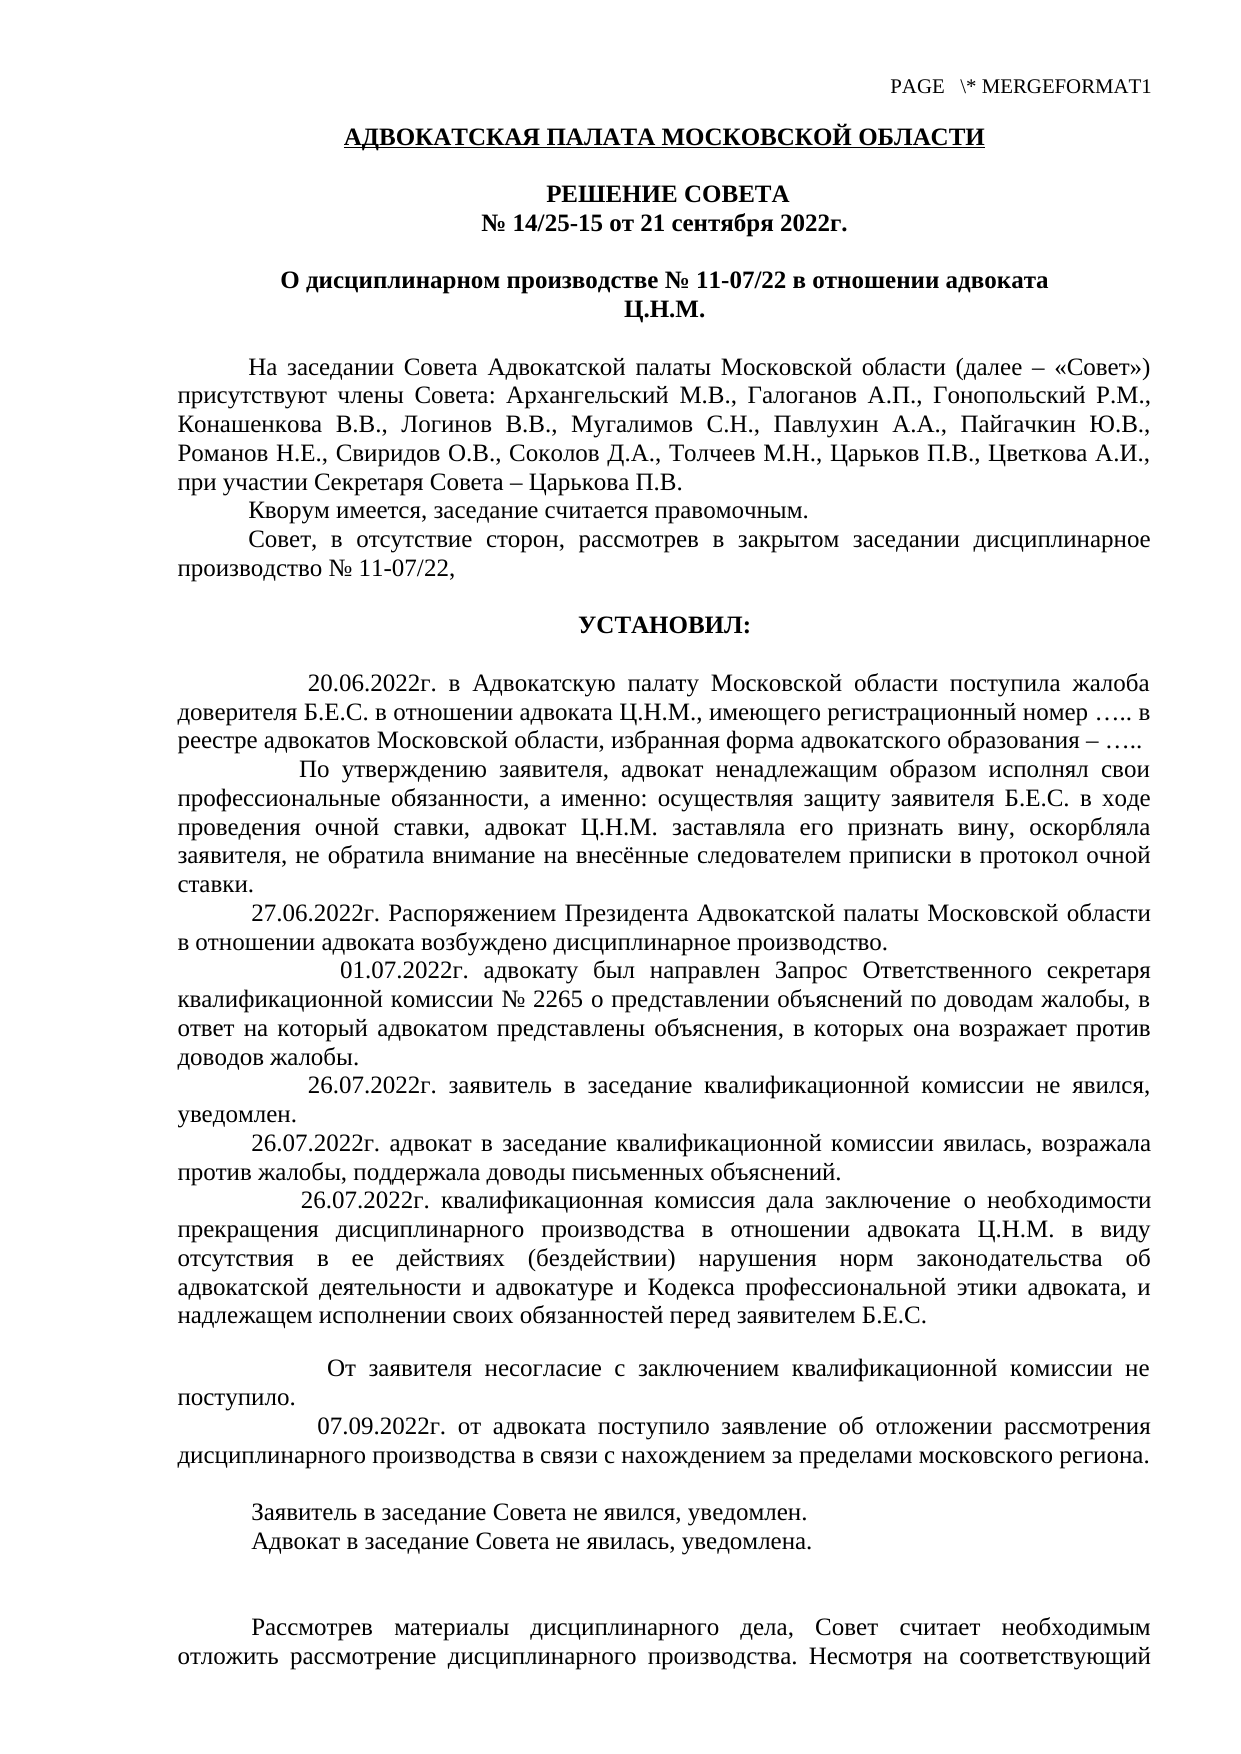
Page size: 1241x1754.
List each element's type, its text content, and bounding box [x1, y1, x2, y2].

text 07.09.2022г. от адвоката поступило заявление об отложении рассмотрения дисциплинарного производства в связи с нахождением за пределами московского региона. [177, 1411, 1152, 1468]
text О дисциплинарном производстве № 11-07/22 в отношении адвоката [177, 266, 1152, 294]
text По утверждению заявителя, адвокат ненадлежащим образом исполнял свои профессиональные обязанности, а именно: осуществляя защиту заявителя Б.Е.С. в ходе проведения очной ставки, адвокат Ц.Н.М. заставляла его признать вину, оскорбляла заявителя, не обратила внимание на внесённые следователем приписки в протокол очной ставки. [177, 754, 1152, 898]
text 01.07.2022г. адвокату был направлен Запрос Ответственного секретаря квалификационной комиссии № 2265 о представлении объяснений по доводам жалобы, в ответ на который адвокатом представлены объяснения, в которых она возражает против доводов жалобы. [177, 956, 1152, 1071]
text Заявитель в заседание Совета не явился, уведомлен. [177, 1497, 1152, 1526]
text 26.07.2022г. адвокат в заседание квалификационной комиссии явилась, возражала против жалобы, поддержала доводы письменных объяснений. [177, 1128, 1152, 1186]
text 20.06.2022г. в Адвокатскую палату Московской области поступила жалоба доверителя Б.Е.С. в отношении адвоката Ц.Н.М., имеющего регистрационный номер ….. в реестре адвокатов Московской области, избранная форма адвокатского образования – ….. [177, 668, 1152, 754]
text 26.07.2022г. заявитель в заседание квалификационной комиссии не явился, уведомлен. [177, 1071, 1152, 1128]
text 26.07.2022г. квалификационная комиссия дала заключение о необходимости прекращения дисциплинарного производства в отношении адвоката Ц.Н.М. в виду отсутствия в ее действиях (бездействии) нарушения норм законодательства об адвокатской деятельности и адвокатуре и Кодекса профессиональной этики адвоката, и надлежащем исполнении своих обязанностей перед заявителем Б.Е.С. [177, 1186, 1152, 1329]
text Кворум имеется, заседание считается правомочным. [177, 496, 1152, 524]
text Совет, в отсутствие сторон, рассмотрев в закрытом заседании дисциплинарное производство № 11-07/22, [177, 524, 1152, 582]
text 27.06.2022г. Распоряжением Президента Адвокатской палаты Московской области в отношении адвоката возбуждено дисциплинарное производство. [177, 898, 1152, 956]
text Адвокат в заседание Совета не явилась, уведомлена. [177, 1526, 1152, 1555]
text УСТАНОВИЛ: [177, 611, 1152, 639]
text На заседании Совета Адвокатской палаты Московской области (далее – «Совет») присутствуют члены Совета: Архангельский М.В., Галоганов А.П., Гонопольский Р.М., Конашенкова В.В., Логинов В.В., Мугалимов С.Н., Павлухин А.А., Пайгачкин Ю.В., Романов Н.Е., Свиридов О.В., Соколов Д.А., Толчеев М.Н., Царьков П.В., Цветкова А.И., при участии Секретаря Совета – Царькова П.В. [177, 352, 1152, 496]
text № 14/25-15 от 21 сентября 2022г. [177, 208, 1152, 237]
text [177, 1612, 1152, 1670]
text Решение СОВЕТА [472, 179, 1152, 208]
text адвокатская палата московской области [177, 122, 1152, 151]
text Ц.Н.М. [177, 294, 1152, 323]
text От заявителя несогласие с заключением квалификационной комиссии не поступило. [177, 1353, 1152, 1411]
